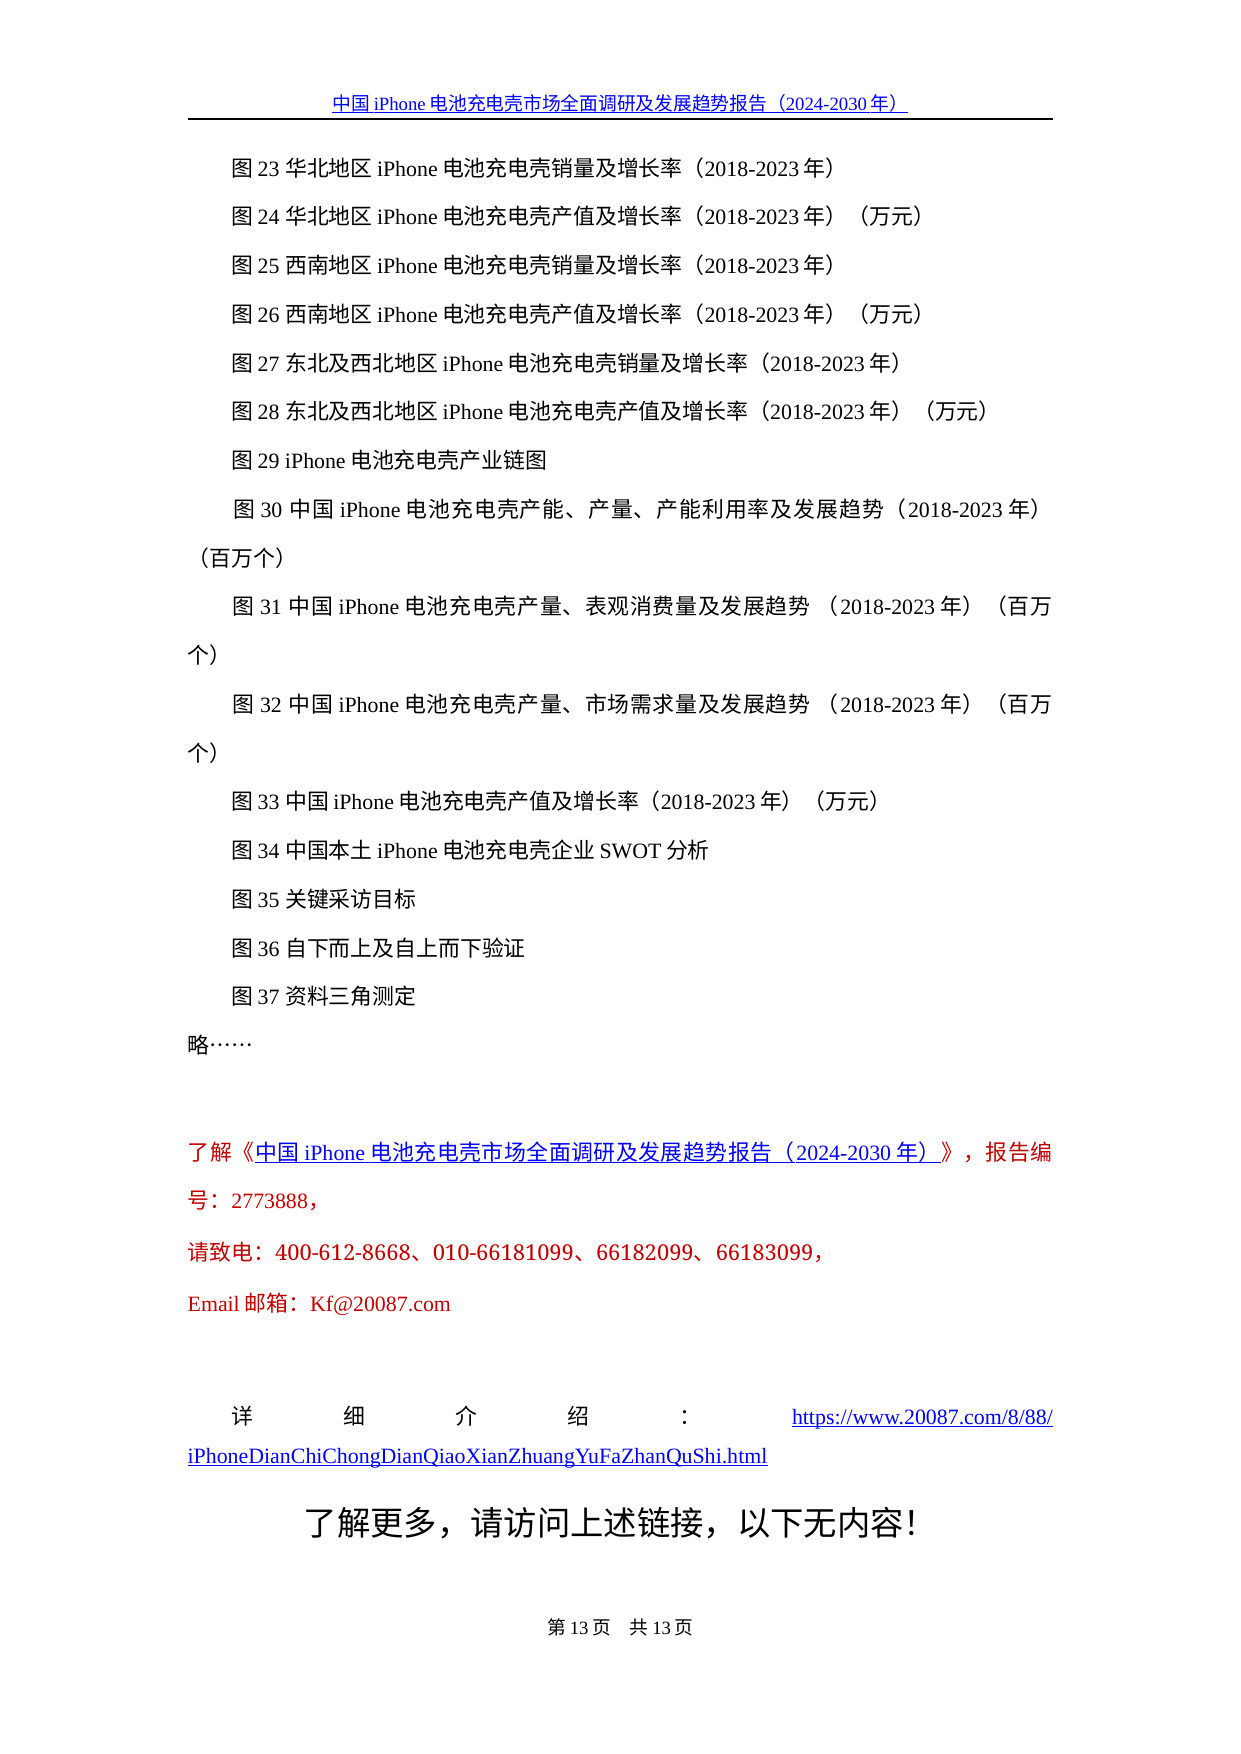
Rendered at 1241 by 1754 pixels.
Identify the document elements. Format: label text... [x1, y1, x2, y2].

text 请致电：400-612-8668、010-66181099、66182099、66183099， [187, 1234, 1053, 1267]
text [187, 150, 1053, 1060]
text 详细介绍：https://www.20087.com/8/88/iPhoneDianChiChongDianQiaoXianZhuangYuFaZhanQuShi.html [187, 1399, 1053, 1472]
text 了解《中国iPhone电池充电壳市场全面调研及发展趋势报告（2024-2030年）》，报告编号：2773888， [187, 1134, 1053, 1215]
text Email邮箱：Kf@20087.com [187, 1286, 1053, 1318]
title 了解更多，请访问上述链接，以下无内容！ [187, 1488, 1053, 1553]
